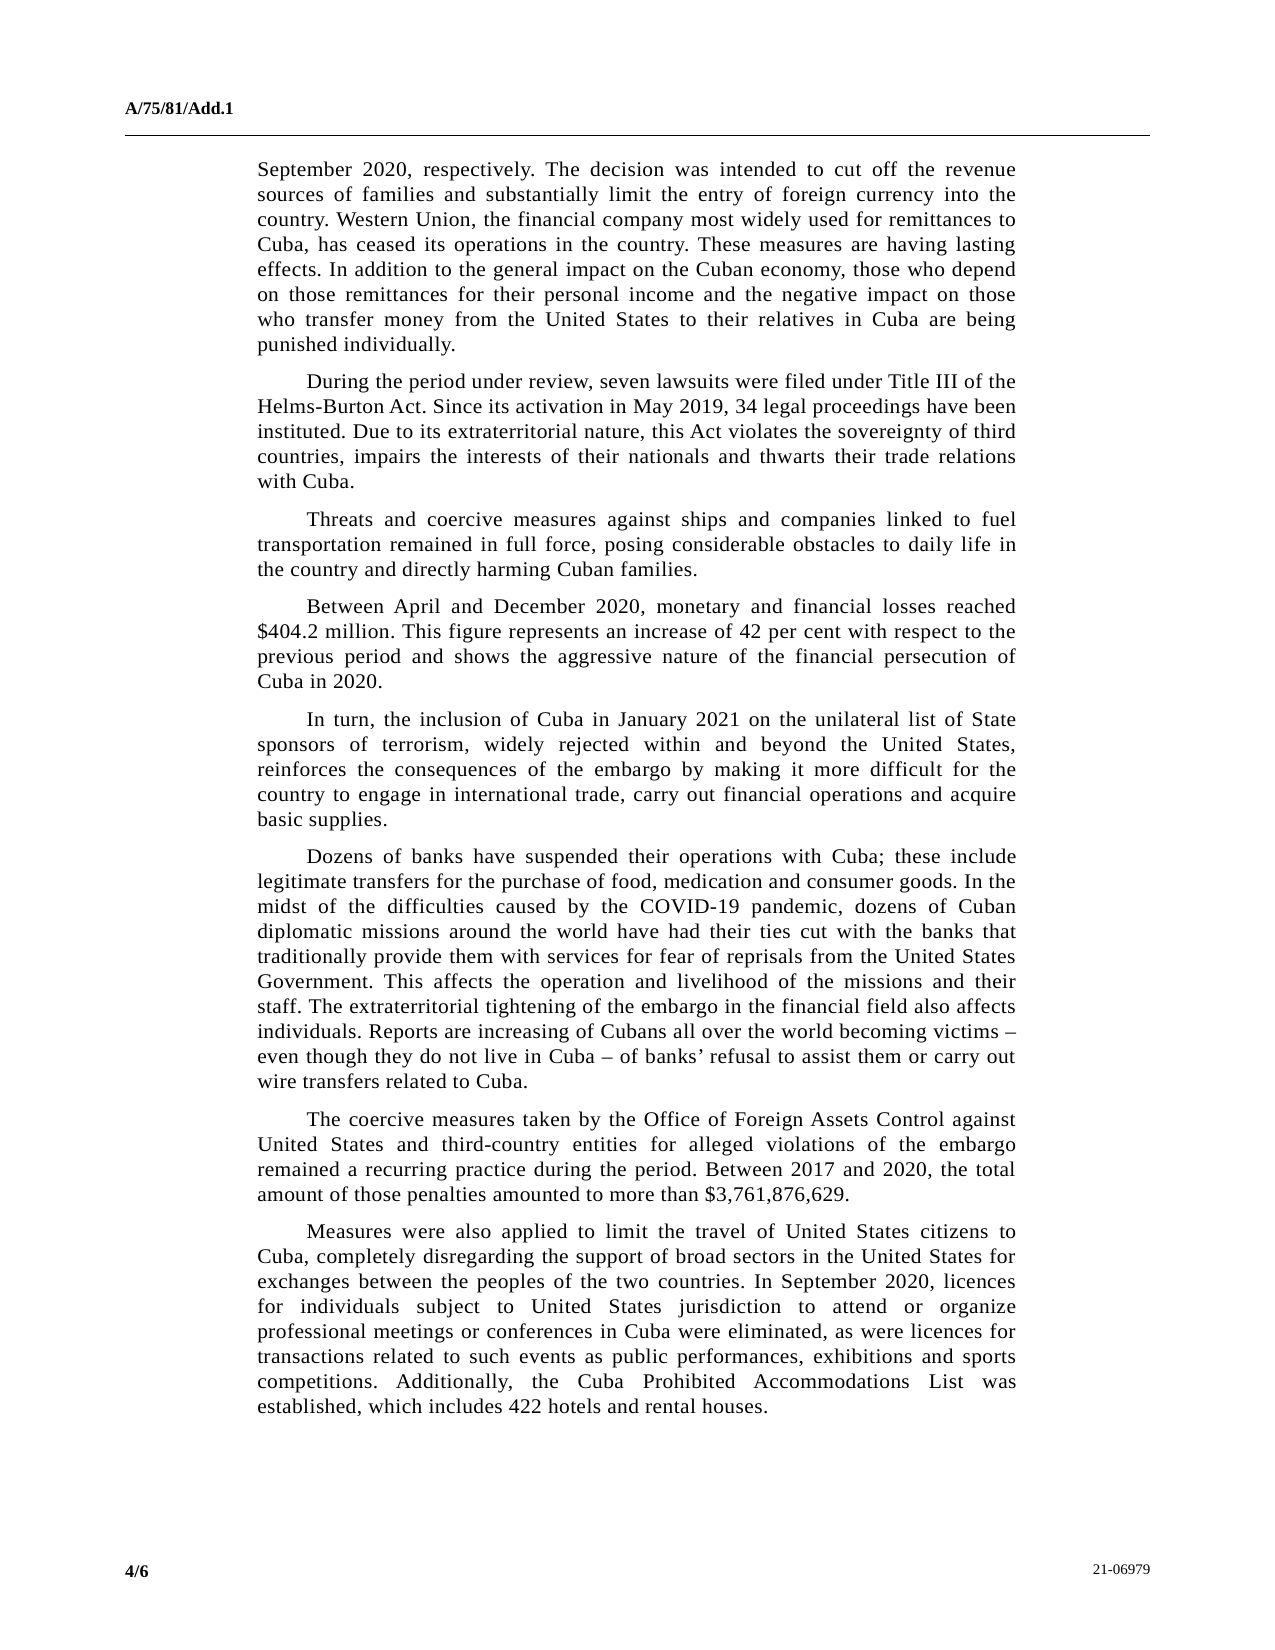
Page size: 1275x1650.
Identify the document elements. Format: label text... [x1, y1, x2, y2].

text Threats and coercive measures against ships and companies linked to fuel transportation remained in full force, posing considerable obstacles to daily life in the country and directly harming Cuban families. [257, 506, 1018, 581]
text Dozens of banks have suspended their operations with Cuba; these include legitimate transfers for the purchase of food, medication and consumer goods. In the midst of the difficulties caused by the COVID-19 pandemic, dozens of Cuban diplomatic missions around the world have had their ties cut with the banks that traditionally provide them with services for fear of reprisals from the United States Government. This affects the operation and livelihood of the missions and their staff. The extraterritorial tightening of the embargo in the financial field also affects individuals. Reports are increasing of Cubans all over the world becoming victims – even though they do not live in Cuba – of banks’ refusal to assist them or carry out wire transfers related to Cuba. [257, 843, 1018, 1093]
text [257, 156, 1018, 356]
text During the period under review, seven lawsuits were filed under Title III of the Helms-Burton Act. Since its activation in May 2019, 34 legal proceedings have been instituted. Due to its extraterritorial nature, this Act violates the sovereignty of third countries, impairs the interests of their nationals and thwarts their trade relations with Cuba. [257, 368, 1018, 493]
text In turn, the inclusion of Cuba in January 2021 on the unilateral list of State sponsors of terrorism, widely rejected within and beyond the United States, reinforces the consequences of the embargo by making it more difficult for the country to engage in international trade, carry out financial operations and acquire basic supplies. [257, 706, 1018, 831]
text The coercive measures taken by the Office of Foreign Assets Control against United States and third-country entities for alleged violations of the embargo remained a recurring practice during the period. Between 2017 and 2020, the total amount of those penalties amounted to more than $3,761,876,629. [257, 1106, 1018, 1206]
text Measures were also applied to limit the travel of United States citizens to Cuba, completely disregarding the support of broad sectors in the United States for exchanges between the peoples of the two countries. In September 2020, licences for individuals subject to United States jurisdiction to attend or organize professional meetings or conferences in Cuba were eliminated, as were licences for transactions related to such events as public performances, exhibitions and sports competitions. Additionally, the Cuba Prohibited Accommodations List was established, which includes 422 hotels and rental houses. [257, 1218, 1018, 1418]
text Between April and December 2020, monetary and financial losses reached $404.2 million. This figure represents an increase of 42 per cent with respect to the previous period and shows the aggressive nature of the financial persecution of Cuba in 2020. [257, 593, 1018, 693]
